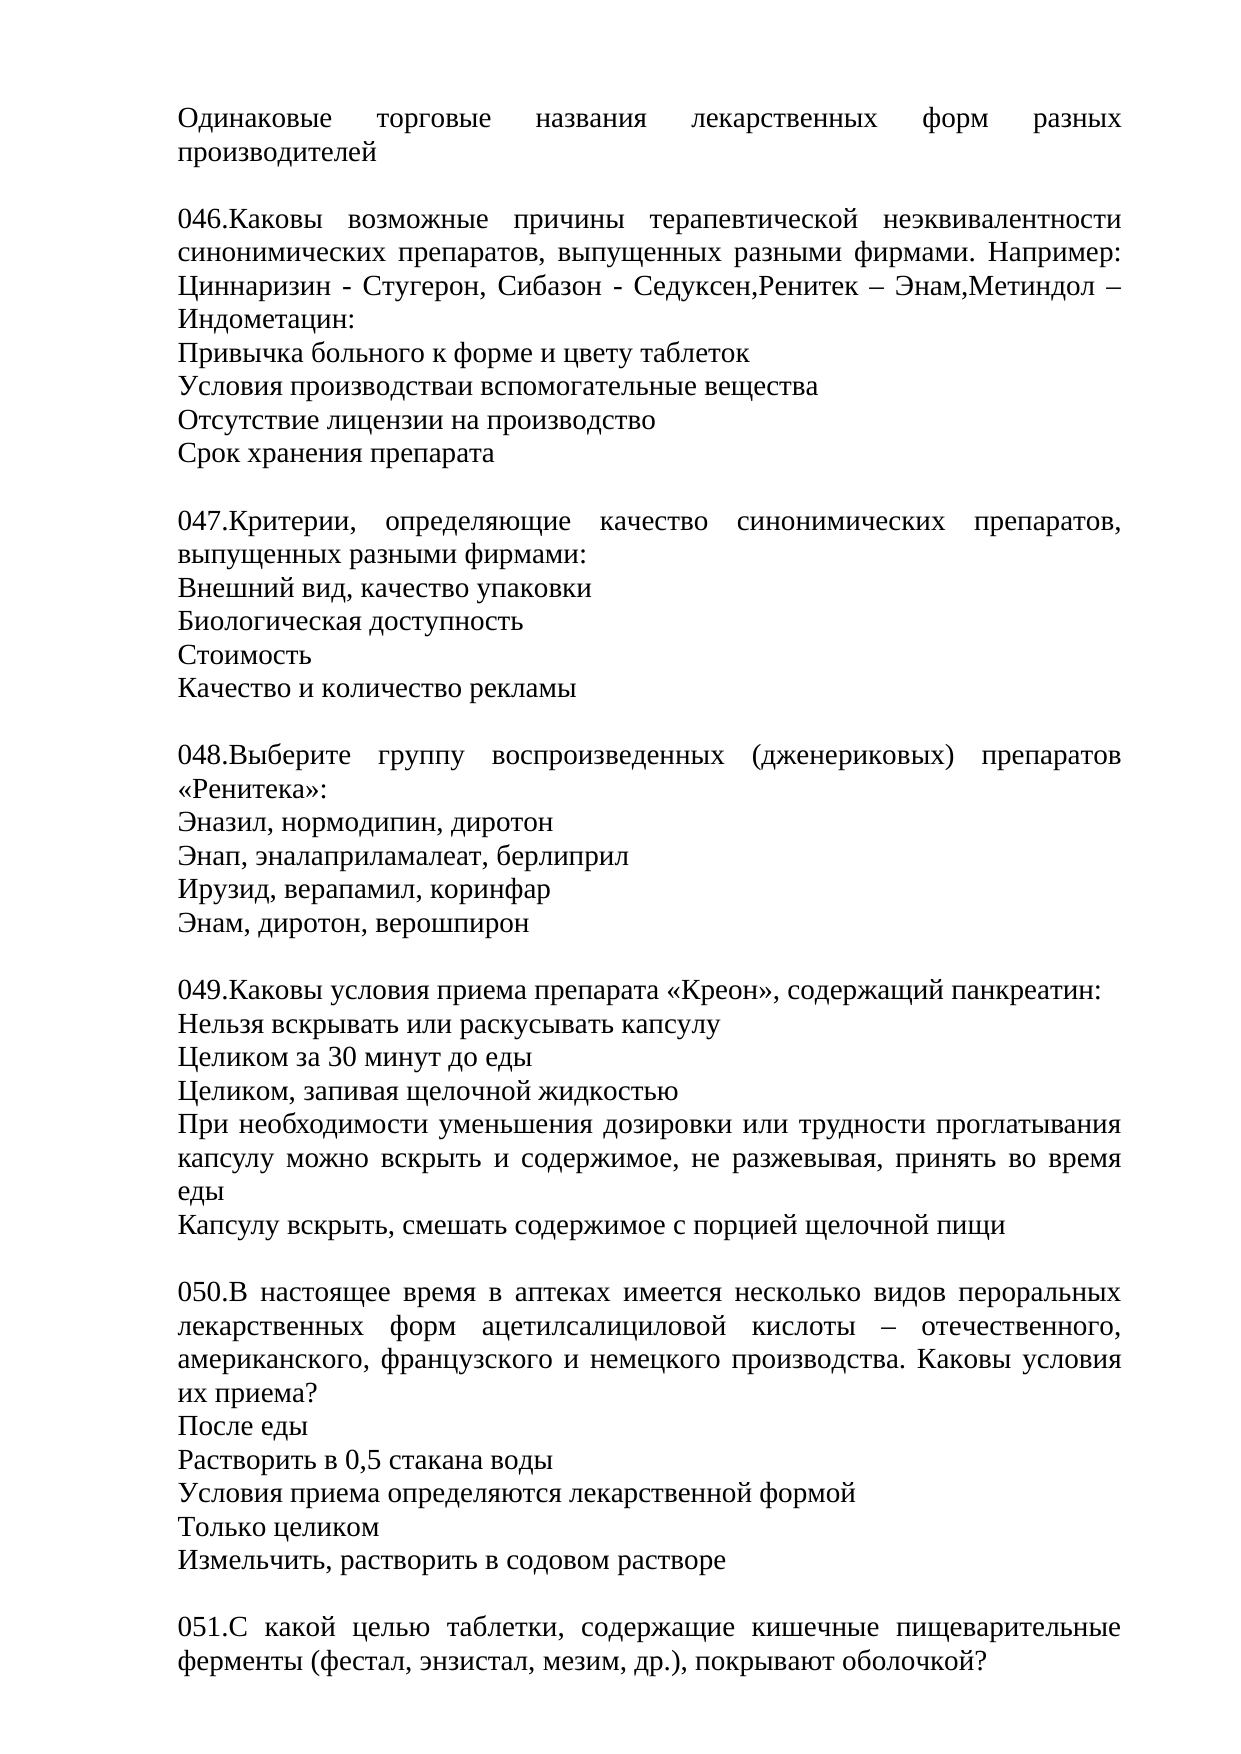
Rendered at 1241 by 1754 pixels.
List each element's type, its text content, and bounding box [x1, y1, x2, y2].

text 050.В настоящее время в аптеках имеется несколько видов пероральных лекарственных форм ацетилсалициловой кислоты – отечественного, американского, французского и немецкого производства. Каковы условия их приема? [177, 1274, 1122, 1408]
text Эназил, нормодипин, диротон [177, 804, 1122, 838]
text Условия производстваи вспомогательные вещества [177, 368, 1122, 402]
text 051.С какой целью таблетки, содержащие кишечные пищеварительные ферменты (фестал, энзистал, мезим, др.), покрывают оболочкой? [177, 1609, 1122, 1677]
text Срок хранения препарата [177, 436, 1122, 469]
text Привычка больного к форме и цвету таблеток [177, 335, 1122, 368]
text Отсутствие лицензии на производство [177, 402, 1122, 436]
text Биологическая доступность [177, 603, 1122, 637]
text 047.Критерии, определяющие качество синонимических препаратов, выпущенных разными фирмами: [177, 503, 1122, 570]
text Целиком, запивая щелочной жидкостью [177, 1073, 1122, 1106]
text Растворить в 0,5 стакана воды [177, 1442, 1122, 1475]
text Энам, диротон, верошпирон [177, 905, 1122, 939]
text Стоимость [177, 637, 1122, 670]
text После еды [177, 1408, 1122, 1442]
text Энап, эналаприламалеат, берлиприл [177, 838, 1122, 872]
text При необходимости уменьшения дозировки или трудности проглатывания капсулу можно вскрыть и содержимое, не разжевывая, принять во время еды [177, 1106, 1122, 1207]
text Одинаковые торговые названия лекарственных форм разных производителей [177, 100, 1122, 167]
text 049.Каковы условия приема препарата «Креон», содержащий панкреатин: [177, 972, 1122, 1006]
text 046.Каковы возможные причины терапевтической неэквивалентности синонимических препаратов, выпущенных разными фирмами. Например: Циннаризин - Стугерон, Сибазон - Седуксен,Ренитек – Энам,Метиндол – Индометацин: [177, 201, 1122, 335]
text Только целиком [177, 1509, 1122, 1542]
text Нельзя вскрывать или раскусывать капсулу [177, 1006, 1122, 1039]
text Ирузид, верапамил, коринфар [177, 872, 1122, 905]
text Условия приема определяются лекарственной формой [177, 1475, 1122, 1509]
text 048.Выберите группу воспроизведенных (дженериковых) препаратов «Ренитека»: [177, 737, 1122, 804]
text Внешний вид, качество упаковки [177, 570, 1122, 603]
text Целиком за 30 минут до еды [177, 1039, 1122, 1073]
text Измельчить, растворить в содовом растворе [177, 1542, 1122, 1576]
text Качество и количество рекламы [177, 670, 1122, 704]
text Капсулу вскрыть, смешать содержимое с порцией щелочной пищи [177, 1207, 1122, 1241]
